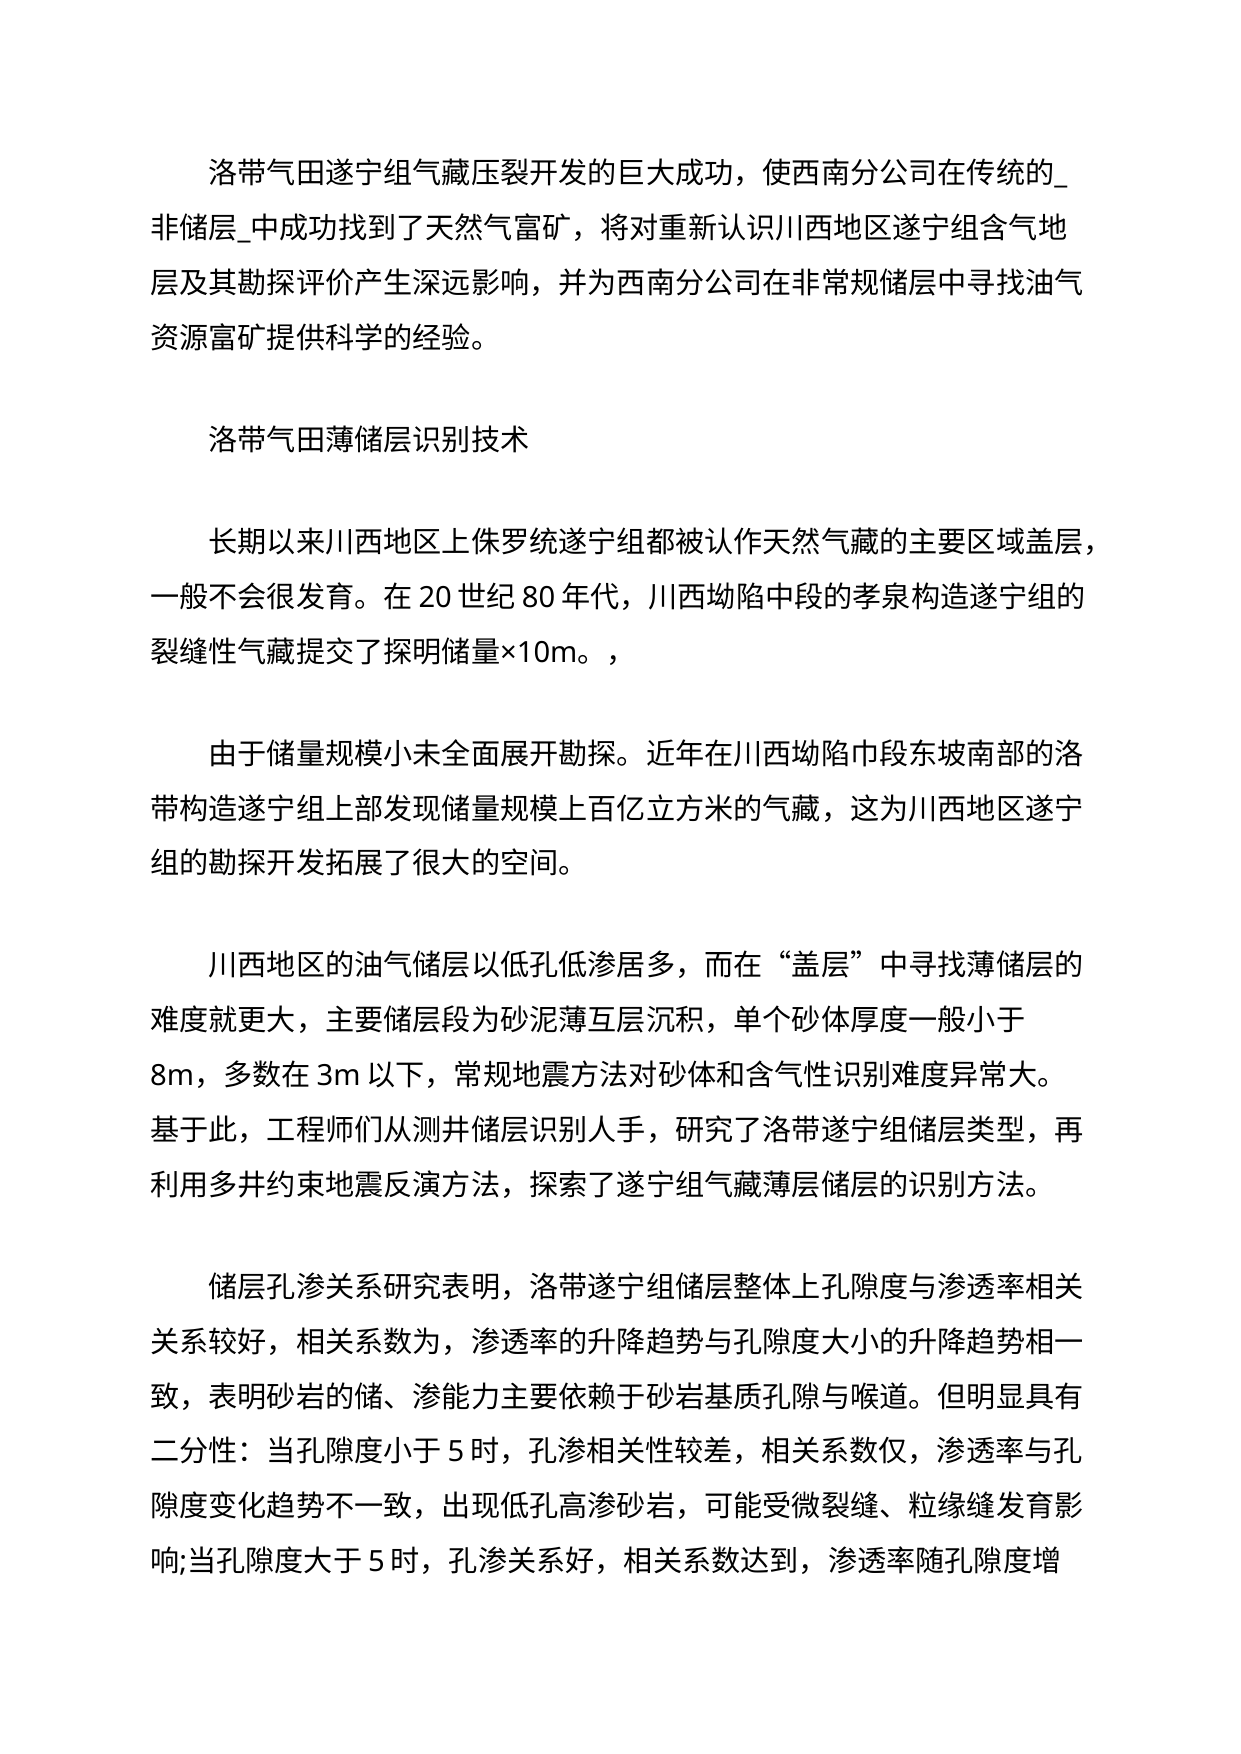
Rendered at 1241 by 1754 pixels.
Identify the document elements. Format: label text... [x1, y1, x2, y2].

text 洛带气田遂宁组气藏压裂开发的巨大成功，使西南分公司在传统的_非储层_中成功找到了天然气富矿，将对重新认识川西地区遂宁组含气地层及其勘探评价产生深远影响，并为西南分公司在非常规储层中寻找油气资源富矿提供科学的经验。 [150, 150, 1090, 357]
text 由于储量规模小未全面展开勘探。近年在川西坳陷巾段东坡南部的洛带构造遂宁组上部发现储量规模上百亿立方米的气藏，这为川西地区遂宁组的勘探开发拓展了很大的空间。 [150, 730, 1090, 882]
text 洛带气田薄储层识别技术 [150, 417, 1090, 459]
text 长期以来川西地区上侏罗统遂宁组都被认作天然气藏的主要区域盖层，一般不会很发育。在20世纪80年代，川西坳陷中段的孝泉构造遂宁组的裂缝性气藏提交了探明储量×10m。， [150, 518, 1090, 671]
text 川西地区的油气储层以低孔低渗居多，而在“盖层”中寻找薄储层的难度就更大，主要储层段为砂泥薄互层沉积，单个砂体厚度一般小于8m，多数在3m以下，常规地震方法对砂体和含气性识别难度异常大。基于此，工程师们从测井储层识别人手，研究了洛带遂宁组储层类型，再利用多井约束地震反演方法，探索了遂宁组气藏薄层储层的识别方法。 [150, 942, 1090, 1204]
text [150, 1263, 1090, 1580]
